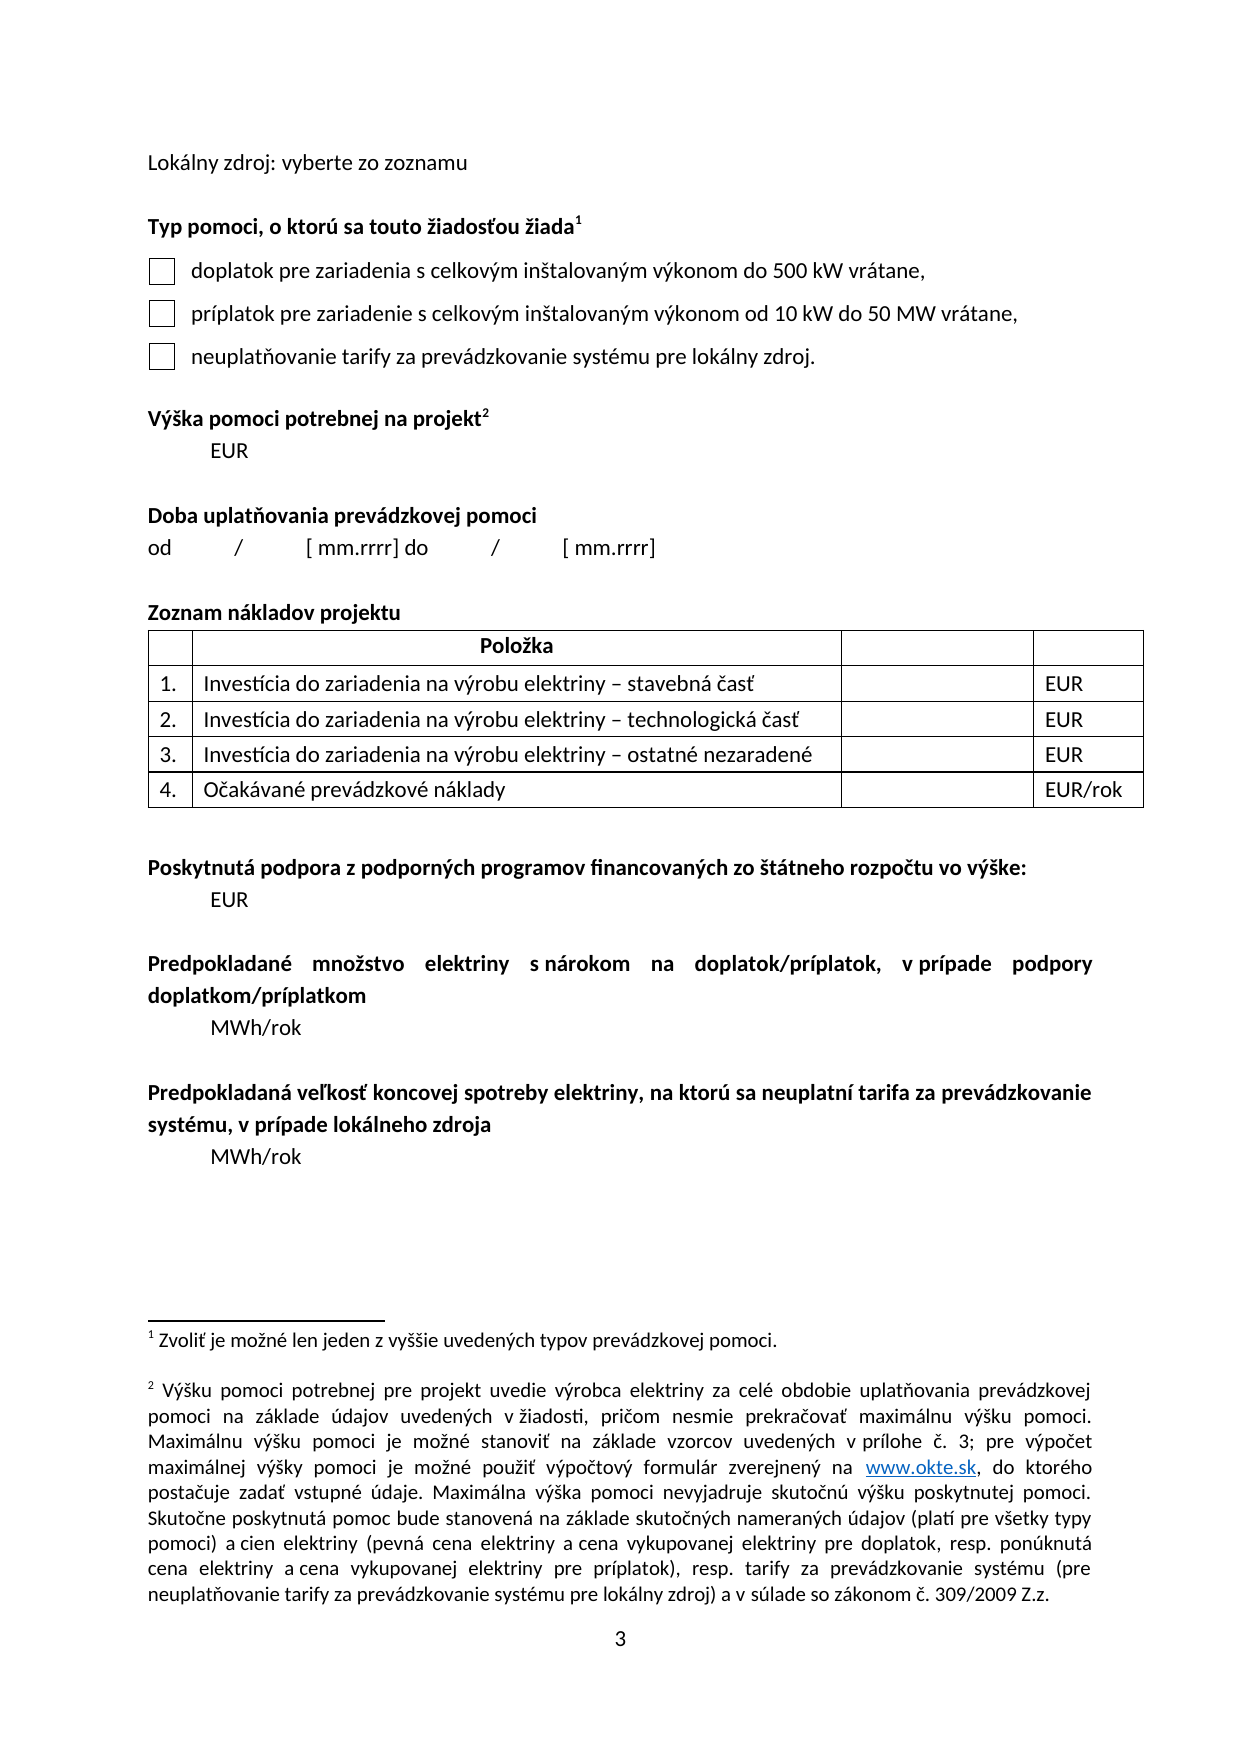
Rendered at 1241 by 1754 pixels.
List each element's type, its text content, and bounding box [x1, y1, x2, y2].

table_cell Investícia do zariadenia na výrobu elektriny – technologická časť [193, 702, 841, 736]
table_cell [842, 702, 1033, 736]
table_cell Očakávané prevádzkové náklady [193, 773, 841, 807]
table_cell Investícia do zariadenia na výrobu elektriny – ostatné nezaradené [193, 737, 841, 771]
text Typ pomoci, o ktorú sa touto žiadosťou žiada [148, 212, 1093, 240]
table_cell EUR/rok [1034, 773, 1143, 807]
table_cell [149, 702, 192, 736]
table_cell [149, 737, 192, 771]
table_header [842, 631, 1033, 665]
text doplatok pre zariadenia s celkovým inštalovaným výkonom do 500 kW vrátane, [148, 257, 1093, 285]
table_header Položka [193, 631, 841, 665]
text Výška pomoci potrebnej na projekt [148, 404, 1093, 432]
table_cell EUR [1034, 702, 1143, 736]
table_cell [842, 773, 1033, 807]
text EUR [148, 885, 1093, 913]
text MWh/rok [148, 1013, 1093, 1042]
table_header [149, 631, 192, 665]
text od / [ mm.rrrr] do / [ mm.rrrr] [148, 533, 1093, 561]
text Lokálny zdroj: [148, 148, 1093, 176]
table_header [1034, 631, 1143, 665]
table_cell [842, 737, 1033, 771]
table_cell Investícia do zariadenia na výrobu elektriny – stavebná časť [193, 666, 841, 701]
text MWh/rok [148, 1142, 1093, 1170]
text Zoznam nákladov projektu [148, 598, 1093, 626]
text neuplatňovanie tarify za prevádzkovanie systému pre lokálny zdroj. [148, 342, 1093, 370]
text príplatok pre zariadenie s celkovým inštalovaným výkonom od 10 kW do 50 MW vrátane, [148, 299, 1093, 327]
text Doba uplatňovania prevádzkovej pomoci [148, 501, 1093, 529]
text EUR [148, 437, 1093, 465]
table_cell [149, 666, 192, 701]
table_cell [842, 666, 1033, 701]
text Predpokladaná veľkosť koncovej spotreby elektriny, na ktorú sa neuplatní tarifa za prevádzkovanie systému, v prípade lokálneho zdroja [148, 1078, 1093, 1138]
table_cell [149, 773, 192, 807]
table_cell EUR [1034, 737, 1143, 771]
text Poskytnutá podpora z podporných programov financovaných zo štátneho rozpočtu vo výške: [148, 853, 1093, 881]
text Predpokladané množstvo elektriny s nárokom na doplatok/príplatok, v prípade podpory doplatkom/príplatkom [148, 949, 1093, 1009]
table_cell EUR [1034, 666, 1143, 701]
